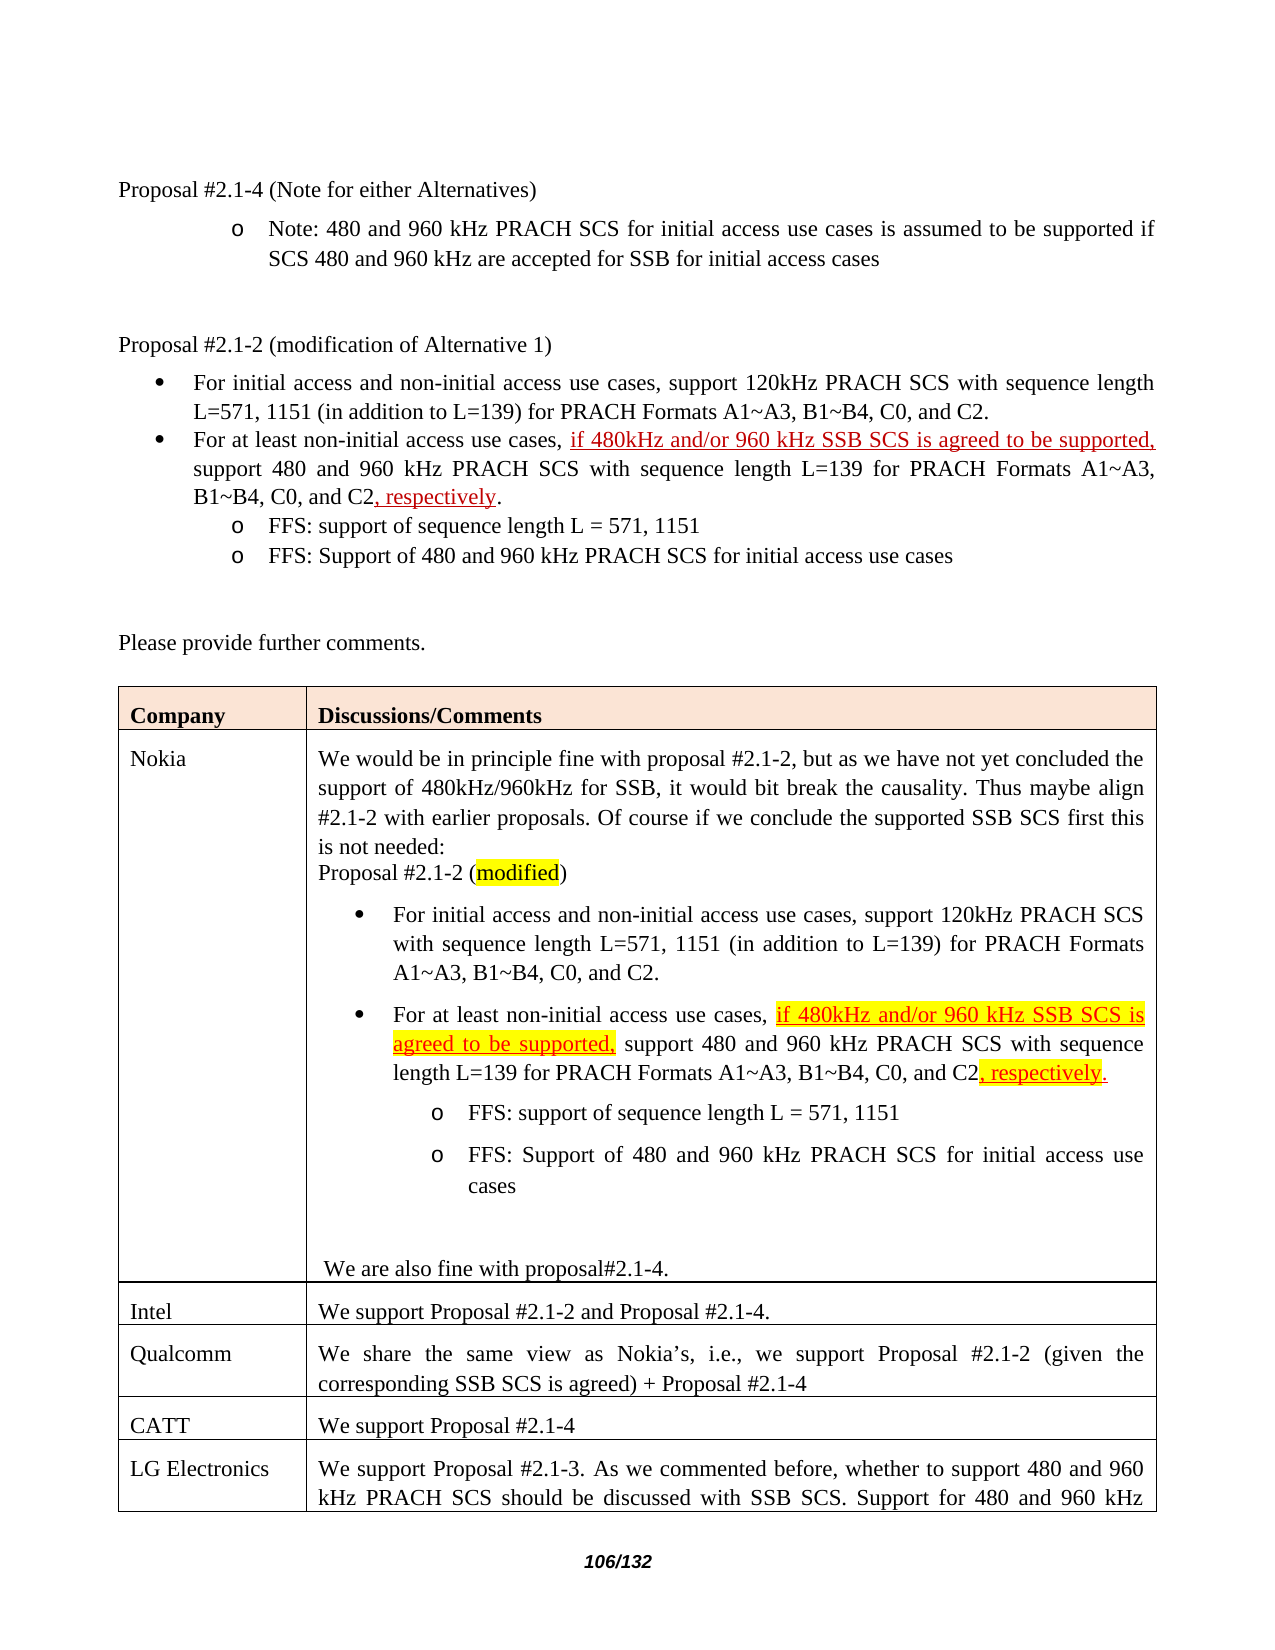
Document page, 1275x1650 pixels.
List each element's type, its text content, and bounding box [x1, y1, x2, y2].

table_cell We share the same view as Nokia’s, i.e., we support Proposal #2.1-2 (given the corresponding SSB SCS is agreed) + Proposal #2.1-4 [307, 1325, 1156, 1396]
list FFS: support of sequence length L = 571, 1151 [231, 512, 1157, 540]
table_cell Intel [119, 1283, 306, 1324]
table_cell We support Proposal #2.1-4 [307, 1397, 1156, 1439]
table_cell Qualcomm [119, 1325, 306, 1396]
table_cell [307, 1440, 1156, 1511]
table_cell LG Electronics [119, 1440, 306, 1511]
table_header Discussions/Comments [307, 687, 1156, 729]
table_cell We support Proposal #2.1-2 and Proposal #2.1-4. [307, 1283, 1156, 1324]
list For at least non-initial access use cases, if 480kHz and/or 960 kHz SSB SCS is agreed to be supported, support 480 and 960 kHz PRACH SCS with sequence length L=139 for PRACH Formats A1~A3, B1~B4, C0, and C2, respectively. [156, 426, 1157, 509]
list FFS: Support of 480 and 960 kHz PRACH SCS for initial access use cases [231, 542, 1157, 570]
table_cell Nokia [119, 730, 306, 1281]
text Please provide further comments. [118, 629, 1157, 656]
table_cell CATT [119, 1397, 306, 1439]
subtitle Proposal #2.1-4 (Note for either Alternatives) [118, 176, 1157, 202]
subtitle Proposal #2.1-2 (modification of Alternative 1) [118, 331, 1157, 357]
table_header Company [119, 687, 306, 729]
table_cell We would be in principle fine with proposal #2.1-2, but as we have not yet concluded the support of 480kHz/960kHz for SSB, it would bit break the causality. Thus maybe align #2.1-2 with earlier proposals. Of course if we conclude the supported SSB SCS first this is not needed: Proposal #2.1-2 (modified) For initial access and non-initial access use cases, support 120kHz PRACH SCS with sequence length L=571, 1151 (in addition to L=139) for PRACH Formats A1~A3, B1~B4, C0, and C2. For at least non-initial access use cases, if 480kHz and/or 960 kHz SSB SCS is agreed to be supported, support 480 and 960 kHz PRACH SCS with sequence length L=139 for PRACH Formats A1~A3, B1~B4, C0, and C2, respectively. FFS: support of sequence length L = 571, 1151 FFS: Support of 480 and 960 kHz PRACH SCS for initial access use cases We are also fine with proposal#2.1-4. [307, 730, 1156, 1281]
list Note: 480 and 960 kHz PRACH SCS for initial access use cases is assumed to be supported if SCS 480 and 960 kHz are accepted for SSB for initial access cases [231, 215, 1157, 272]
